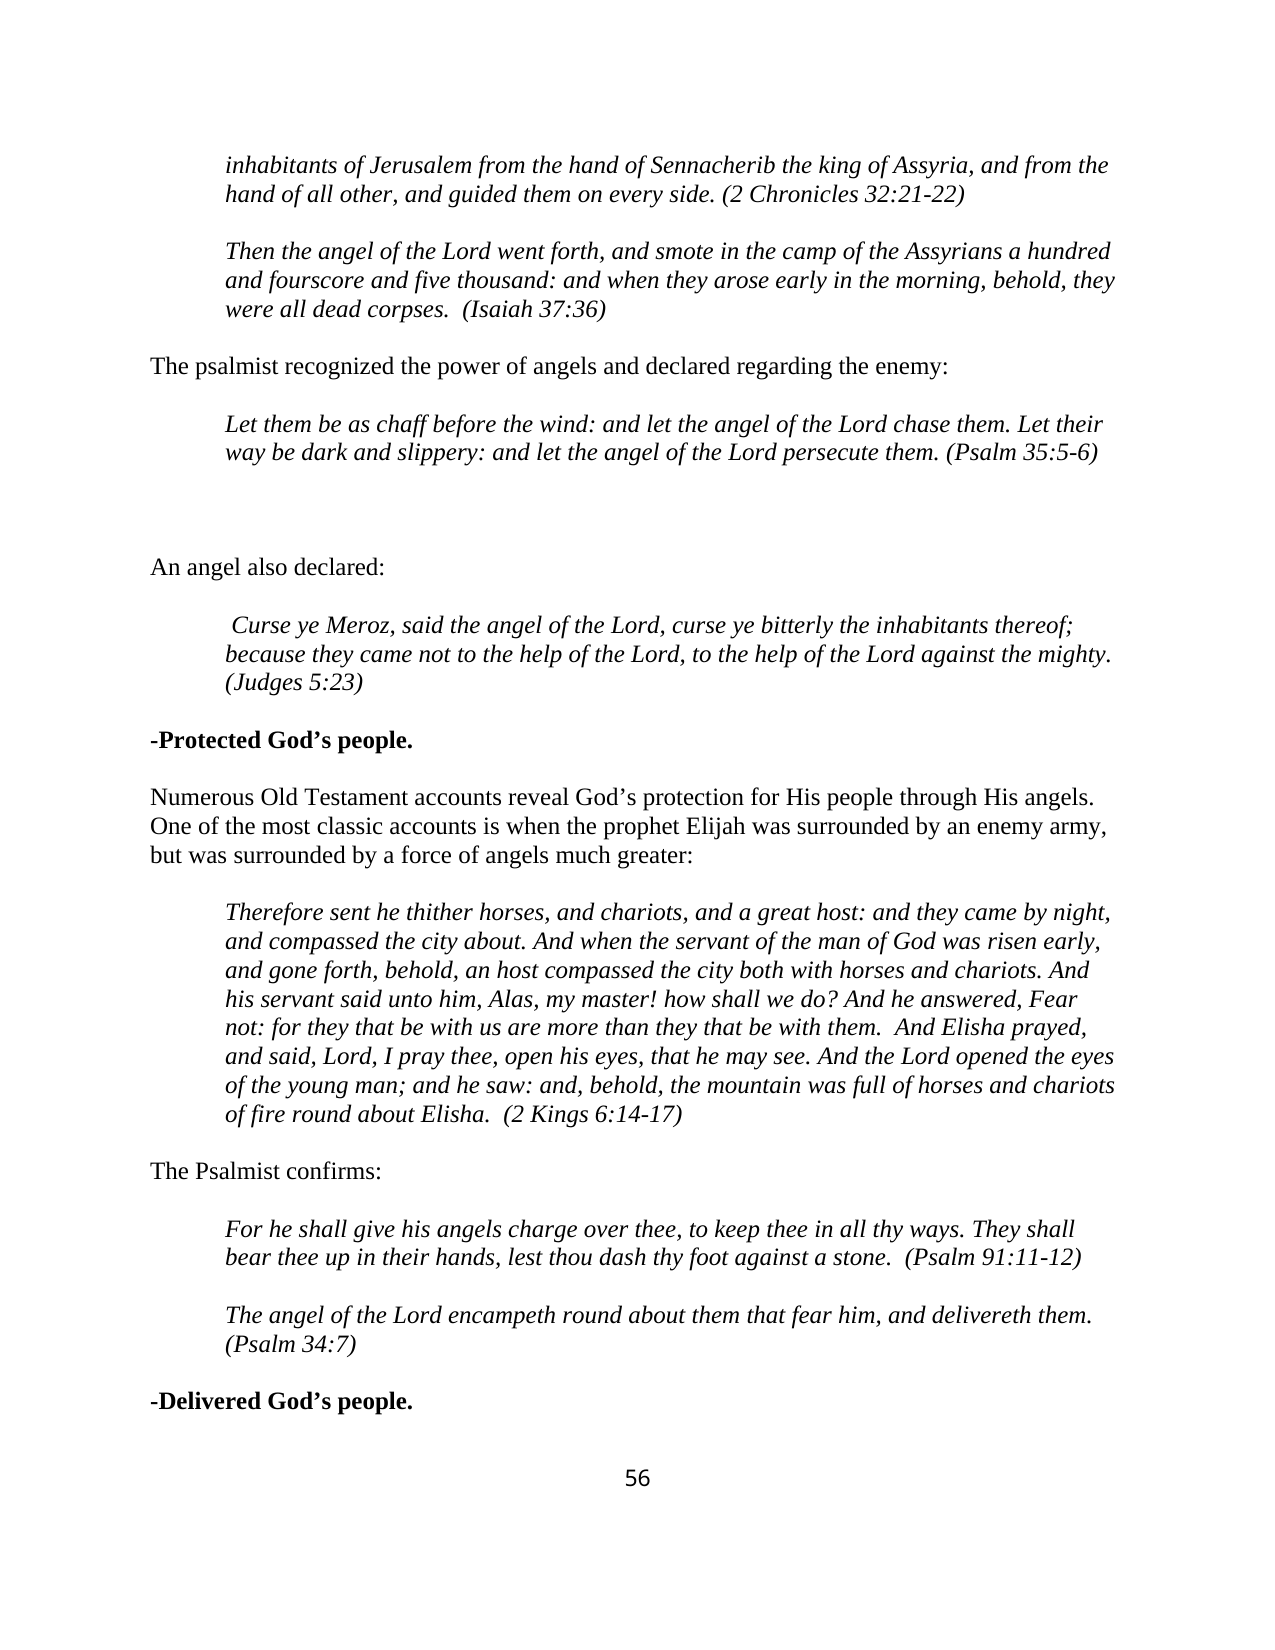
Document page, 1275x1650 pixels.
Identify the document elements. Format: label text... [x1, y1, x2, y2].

text Let them be as chaff before the wind: and let the angel of the Lord chase them. Let their way be dark and slippery: and let the angel of the Lord persecute them. (Psalm 35:5-6) [225, 409, 1125, 466]
text The Psalmist confirms: [150, 1156, 1125, 1185]
text Numerous Old Testament accounts reveal God’s protection for His people through His angels. One of the most classic accounts is when the prophet Elijah was surrounded by an enemy army, but was surrounded by a force of angels much greater: [150, 782, 1125, 869]
text -Delivered God’s people. [150, 1386, 1125, 1415]
text (Psalm 34:7) [150, 1329, 1125, 1357]
text Curse ye Meroz, said the angel of the Lord, curse ye bitterly the inhabitants thereof; because they came not to the help of the Lord, to the help of the Lord against the mighty. [225, 610, 1125, 667]
text Then the angel of the Lord went forth, and smote in the camp of the Assyrians a hundred and fourscore and five thousand: and when they arose early in the morning, behold, they were all dead corpses. (Isaiah 37:36) [225, 236, 1125, 322]
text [225, 150, 1125, 207]
text Therefore sent he thither horses, and chariots, and a great host: and they came by night, and compassed the city about. And when the servant of the man of God was risen early, and gone forth, behold, an host compassed the city both with horses and chariots. And his servant said unto him, Alas, my master! how shall we do? And he answered, Fear not: for they that be with us are more than they that be with them. And Elisha prayed, and said, Lord, I pray thee, open his eyes, that he may see. And the Lord opened the eyes of the young man; and he saw: and, behold, the mountain was full of horses and chariots of fire round about Elisha. (2 Kings 6:14-17) [225, 897, 1125, 1127]
text For he shall give his angels charge over thee, to keep thee in all thy ways. They shall bear thee up in their hands, lest thou dash thy foot against a stone. (Psalm 91:11-12) [150, 1214, 1125, 1271]
text An angel also declared: [150, 552, 1125, 581]
text (Judges 5:23) [225, 667, 1125, 696]
text The psalmist recognized the power of angels and declared regarding the enemy: [150, 351, 1125, 380]
text The angel of the Lord encampeth round about them that fear him, and delivereth them. [150, 1300, 1125, 1329]
text -Protected God’s people. [150, 725, 1125, 754]
